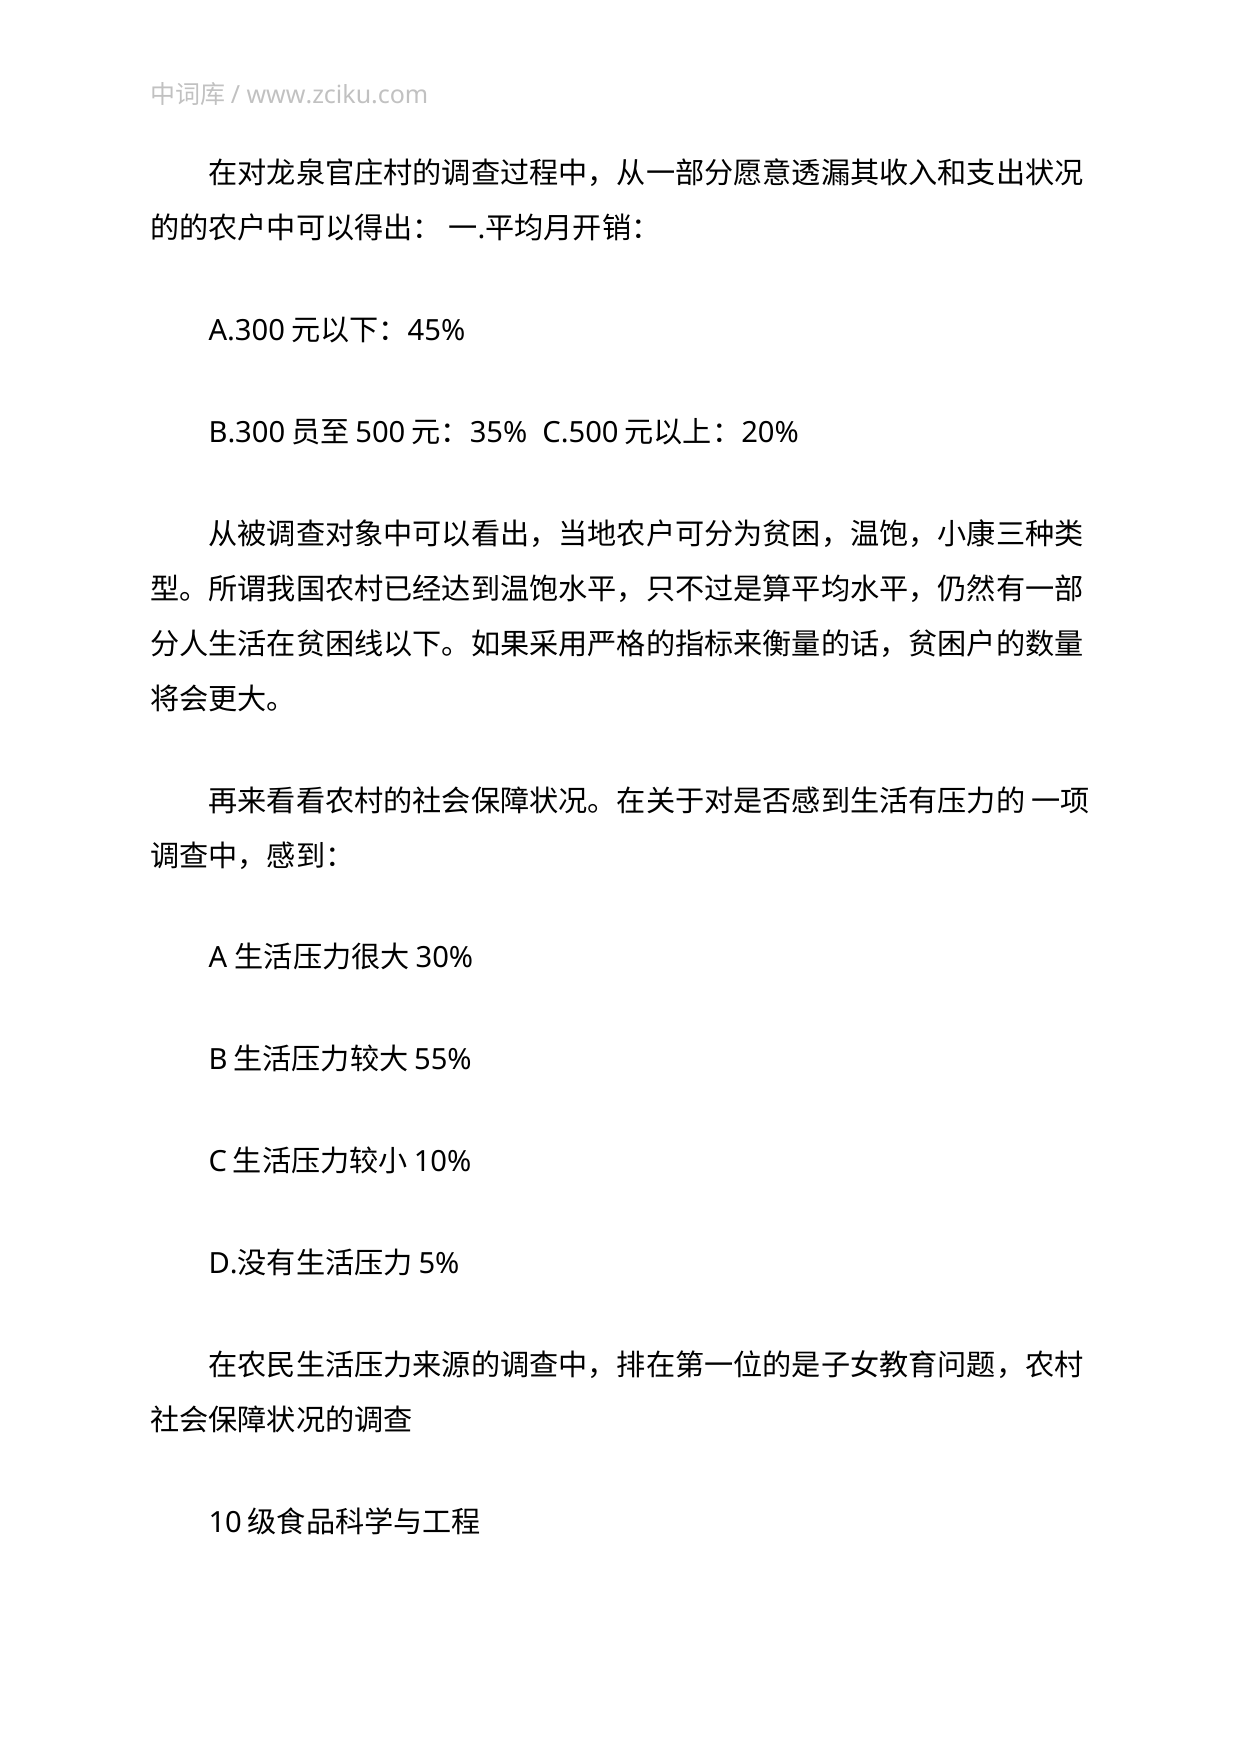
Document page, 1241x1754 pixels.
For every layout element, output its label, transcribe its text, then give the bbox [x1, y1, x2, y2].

text D.没有生活压力5% [150, 1240, 1090, 1282]
text 再来看看农村的社会保障状况。在关于对是否感到生活有压力的 一项调查中，感到： [150, 777, 1090, 874]
text 从被调查对象中可以看出，当地农户可分为贫困，温饱，小康三种类型。所谓我国农村已经达到温饱水平，只不过是算平均水平，仍然有一部分人生活在贫困线以下。如果采用严格的指标来衡量的话，贫困户的数量将会更大。 [150, 511, 1090, 718]
text A.300元以下：45% [150, 307, 1090, 349]
text B生活压力较大55% [150, 1036, 1090, 1078]
text A 生活压力很大30% [150, 934, 1090, 976]
text C生活压力较小10% [150, 1138, 1090, 1180]
text 在对龙泉官庄村的调查过程中，从一部分愿意透漏其收入和支出状况的的农户中可以得出： 一.平均月开销： [150, 150, 1090, 247]
text B.300员至500元：35% C.500元以上：20% [150, 409, 1090, 451]
text 10级食品科学与工程 [150, 1498, 1090, 1541]
text 在农民生活压力来源的调查中，排在第一位的是子女教育问题，农村社会保障状况的调查 [150, 1342, 1090, 1439]
